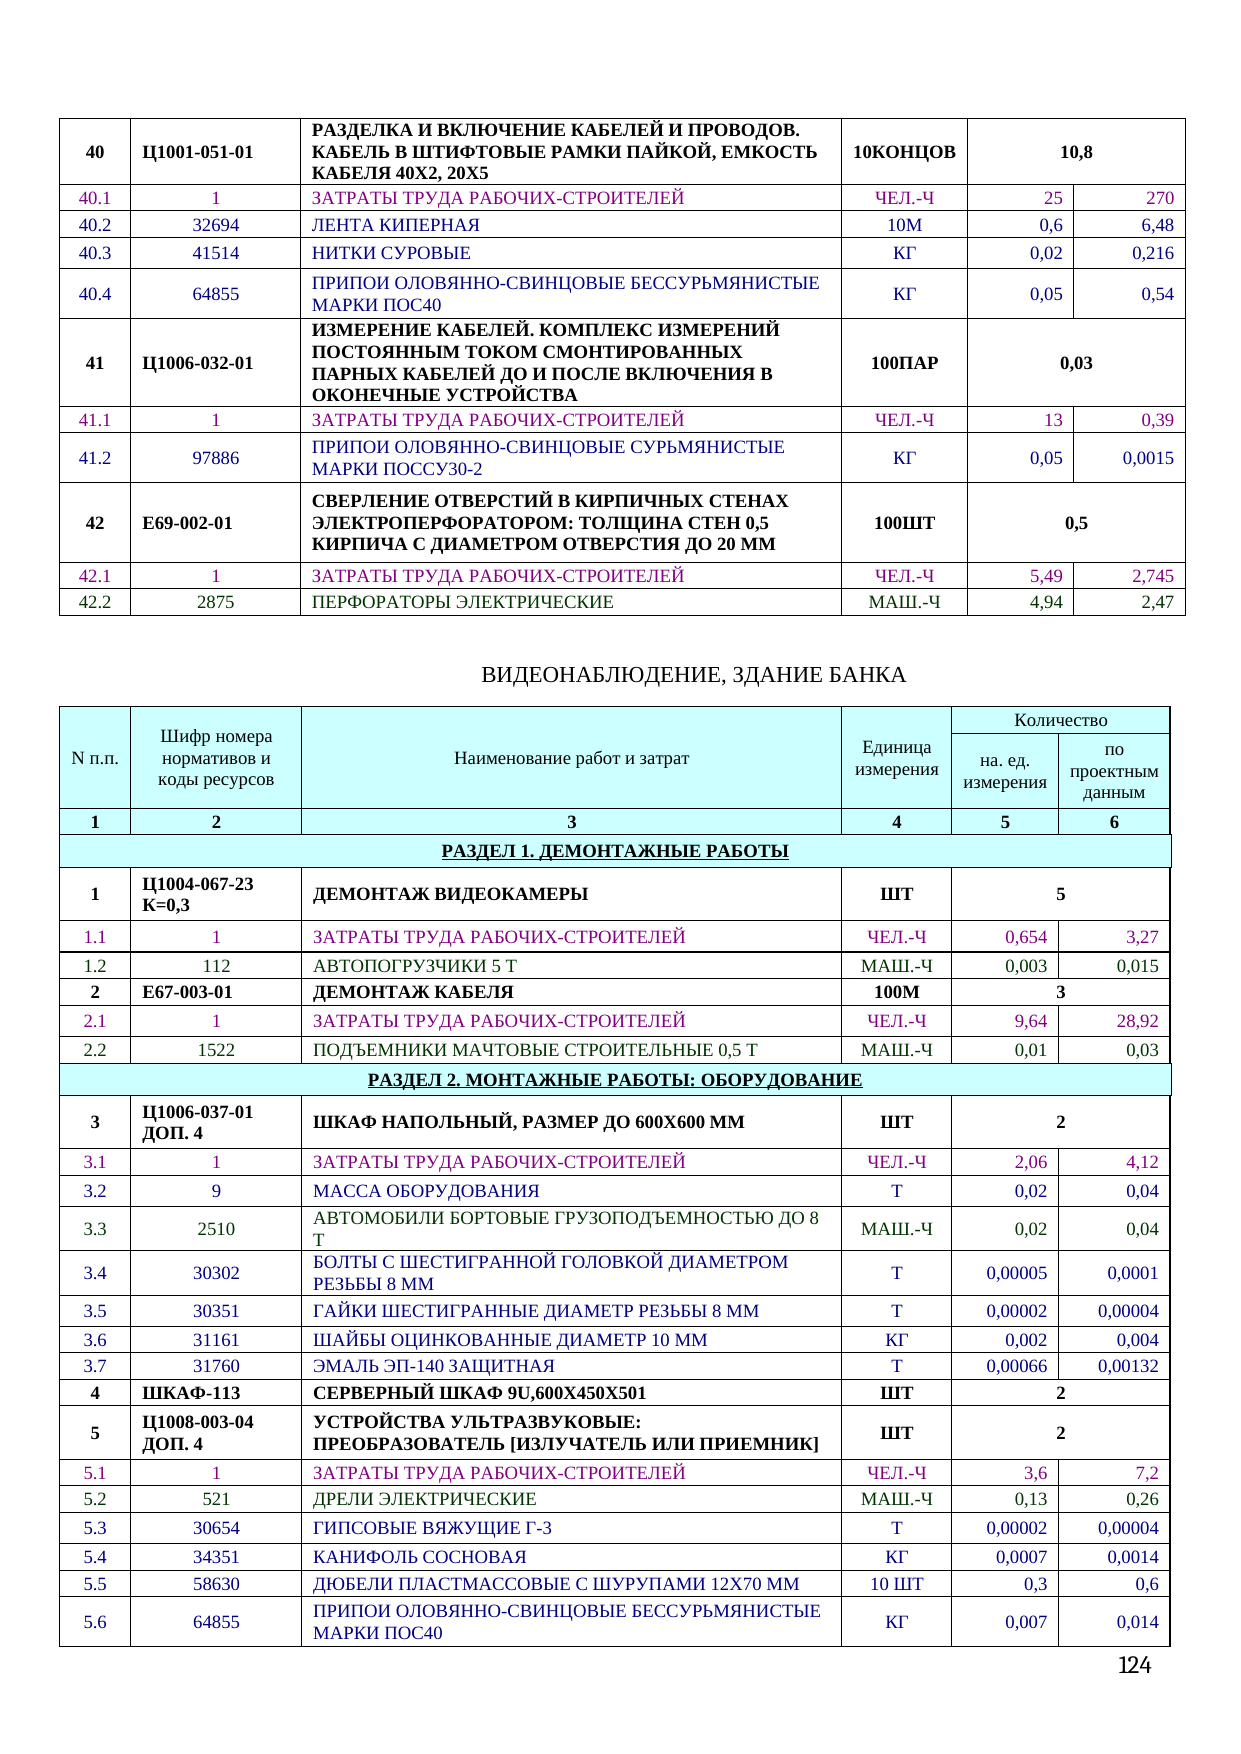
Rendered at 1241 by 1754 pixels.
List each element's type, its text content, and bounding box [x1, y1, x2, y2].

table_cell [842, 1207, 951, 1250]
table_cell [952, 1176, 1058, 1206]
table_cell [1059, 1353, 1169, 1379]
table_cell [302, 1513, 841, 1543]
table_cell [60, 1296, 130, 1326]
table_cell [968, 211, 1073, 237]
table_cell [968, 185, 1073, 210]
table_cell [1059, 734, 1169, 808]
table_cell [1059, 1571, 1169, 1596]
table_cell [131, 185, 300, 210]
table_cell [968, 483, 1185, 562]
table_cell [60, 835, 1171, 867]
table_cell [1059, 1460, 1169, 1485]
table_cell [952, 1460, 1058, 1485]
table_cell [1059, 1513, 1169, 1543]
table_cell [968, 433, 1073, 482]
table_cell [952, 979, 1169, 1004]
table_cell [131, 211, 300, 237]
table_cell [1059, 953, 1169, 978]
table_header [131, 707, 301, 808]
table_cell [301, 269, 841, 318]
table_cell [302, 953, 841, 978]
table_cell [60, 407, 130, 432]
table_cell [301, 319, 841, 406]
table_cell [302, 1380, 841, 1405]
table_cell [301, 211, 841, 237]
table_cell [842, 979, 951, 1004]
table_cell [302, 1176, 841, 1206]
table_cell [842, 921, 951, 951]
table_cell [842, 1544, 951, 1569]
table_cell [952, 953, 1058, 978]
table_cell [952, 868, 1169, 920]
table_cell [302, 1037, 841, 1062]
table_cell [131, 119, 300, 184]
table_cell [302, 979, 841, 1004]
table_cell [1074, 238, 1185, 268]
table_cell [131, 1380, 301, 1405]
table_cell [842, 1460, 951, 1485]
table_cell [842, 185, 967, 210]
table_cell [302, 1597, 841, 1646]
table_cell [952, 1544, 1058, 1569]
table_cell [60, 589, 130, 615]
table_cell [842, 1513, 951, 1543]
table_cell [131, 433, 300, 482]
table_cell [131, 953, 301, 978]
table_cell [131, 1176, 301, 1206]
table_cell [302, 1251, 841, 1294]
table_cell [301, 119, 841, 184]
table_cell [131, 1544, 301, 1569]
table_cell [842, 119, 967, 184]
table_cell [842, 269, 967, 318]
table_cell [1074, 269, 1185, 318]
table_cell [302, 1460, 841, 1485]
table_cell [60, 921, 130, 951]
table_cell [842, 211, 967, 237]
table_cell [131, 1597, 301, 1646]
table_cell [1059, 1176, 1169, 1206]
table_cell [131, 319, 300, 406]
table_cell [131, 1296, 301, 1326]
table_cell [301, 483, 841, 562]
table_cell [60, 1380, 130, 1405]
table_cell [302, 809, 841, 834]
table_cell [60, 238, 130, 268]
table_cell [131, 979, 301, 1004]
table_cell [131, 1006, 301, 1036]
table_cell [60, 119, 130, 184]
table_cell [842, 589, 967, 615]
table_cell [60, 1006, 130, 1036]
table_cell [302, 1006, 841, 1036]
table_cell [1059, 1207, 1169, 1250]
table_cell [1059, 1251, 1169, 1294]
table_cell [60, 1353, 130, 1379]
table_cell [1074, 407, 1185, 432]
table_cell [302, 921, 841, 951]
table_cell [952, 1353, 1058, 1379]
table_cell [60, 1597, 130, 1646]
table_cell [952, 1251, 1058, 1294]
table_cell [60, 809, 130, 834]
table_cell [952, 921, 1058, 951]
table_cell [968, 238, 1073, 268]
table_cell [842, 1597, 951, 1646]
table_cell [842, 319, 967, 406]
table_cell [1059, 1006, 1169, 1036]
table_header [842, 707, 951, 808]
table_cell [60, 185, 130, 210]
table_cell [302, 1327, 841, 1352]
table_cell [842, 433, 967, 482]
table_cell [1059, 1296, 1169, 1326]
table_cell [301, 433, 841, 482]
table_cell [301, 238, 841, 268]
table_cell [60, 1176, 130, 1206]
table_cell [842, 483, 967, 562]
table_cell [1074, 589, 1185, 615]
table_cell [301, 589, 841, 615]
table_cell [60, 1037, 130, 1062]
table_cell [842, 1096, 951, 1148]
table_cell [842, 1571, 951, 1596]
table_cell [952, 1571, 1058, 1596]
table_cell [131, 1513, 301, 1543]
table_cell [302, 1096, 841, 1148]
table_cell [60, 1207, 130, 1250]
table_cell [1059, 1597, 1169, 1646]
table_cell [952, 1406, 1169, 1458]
text ВИДЕОНАБЛЮДЕНИЕ, ЗДАНИЕ БАНКА [177, 661, 1152, 687]
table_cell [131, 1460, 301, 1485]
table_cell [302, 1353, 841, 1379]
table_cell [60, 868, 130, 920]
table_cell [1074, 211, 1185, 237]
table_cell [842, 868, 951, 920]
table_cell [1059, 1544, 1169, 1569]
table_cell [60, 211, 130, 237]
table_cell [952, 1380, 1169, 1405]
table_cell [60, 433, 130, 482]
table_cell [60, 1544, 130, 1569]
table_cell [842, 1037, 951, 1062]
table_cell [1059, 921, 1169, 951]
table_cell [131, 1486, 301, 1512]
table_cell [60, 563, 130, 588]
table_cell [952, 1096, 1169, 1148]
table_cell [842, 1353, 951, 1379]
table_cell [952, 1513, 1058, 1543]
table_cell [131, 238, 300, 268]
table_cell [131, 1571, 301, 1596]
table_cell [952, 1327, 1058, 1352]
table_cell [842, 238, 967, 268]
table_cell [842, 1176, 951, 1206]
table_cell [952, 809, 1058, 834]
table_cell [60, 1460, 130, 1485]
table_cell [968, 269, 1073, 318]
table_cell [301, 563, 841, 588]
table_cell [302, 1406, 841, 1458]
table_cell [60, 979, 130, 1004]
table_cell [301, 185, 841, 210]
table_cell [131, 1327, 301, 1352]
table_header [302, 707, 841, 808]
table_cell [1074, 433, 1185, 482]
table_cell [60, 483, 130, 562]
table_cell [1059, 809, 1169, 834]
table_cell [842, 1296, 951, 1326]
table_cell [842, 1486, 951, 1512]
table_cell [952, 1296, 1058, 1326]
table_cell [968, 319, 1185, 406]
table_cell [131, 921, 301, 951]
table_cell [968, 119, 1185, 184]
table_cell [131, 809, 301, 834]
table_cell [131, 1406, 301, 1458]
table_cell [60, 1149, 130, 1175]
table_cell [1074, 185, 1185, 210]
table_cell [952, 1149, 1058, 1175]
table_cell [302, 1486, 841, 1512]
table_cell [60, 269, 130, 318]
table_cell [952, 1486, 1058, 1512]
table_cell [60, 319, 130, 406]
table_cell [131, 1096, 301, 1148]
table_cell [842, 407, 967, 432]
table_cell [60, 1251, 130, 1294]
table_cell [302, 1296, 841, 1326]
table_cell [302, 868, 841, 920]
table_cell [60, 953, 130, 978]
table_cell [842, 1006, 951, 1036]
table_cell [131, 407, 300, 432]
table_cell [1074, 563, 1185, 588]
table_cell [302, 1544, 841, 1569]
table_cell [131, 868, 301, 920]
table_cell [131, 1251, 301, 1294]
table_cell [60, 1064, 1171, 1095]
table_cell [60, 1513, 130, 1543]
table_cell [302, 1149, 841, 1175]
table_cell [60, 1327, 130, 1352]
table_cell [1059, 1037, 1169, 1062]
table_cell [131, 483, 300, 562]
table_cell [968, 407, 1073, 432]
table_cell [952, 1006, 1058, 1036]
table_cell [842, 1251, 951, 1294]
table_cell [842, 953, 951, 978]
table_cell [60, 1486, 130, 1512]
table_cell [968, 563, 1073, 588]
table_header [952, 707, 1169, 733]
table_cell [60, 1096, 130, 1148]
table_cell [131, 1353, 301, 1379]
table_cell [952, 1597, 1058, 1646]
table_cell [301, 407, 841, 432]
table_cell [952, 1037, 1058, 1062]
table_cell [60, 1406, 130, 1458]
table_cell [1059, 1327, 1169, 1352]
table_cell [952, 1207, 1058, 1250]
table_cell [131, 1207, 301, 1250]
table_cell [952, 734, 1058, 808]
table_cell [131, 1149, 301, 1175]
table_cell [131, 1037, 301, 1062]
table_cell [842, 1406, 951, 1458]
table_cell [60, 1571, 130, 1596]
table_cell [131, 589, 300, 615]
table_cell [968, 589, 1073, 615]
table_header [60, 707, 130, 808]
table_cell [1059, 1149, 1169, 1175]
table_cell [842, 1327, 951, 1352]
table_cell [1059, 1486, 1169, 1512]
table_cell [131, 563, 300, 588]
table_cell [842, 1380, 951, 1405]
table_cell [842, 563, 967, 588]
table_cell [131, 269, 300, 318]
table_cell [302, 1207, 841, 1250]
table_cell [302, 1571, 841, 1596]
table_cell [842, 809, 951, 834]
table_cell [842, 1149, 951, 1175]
